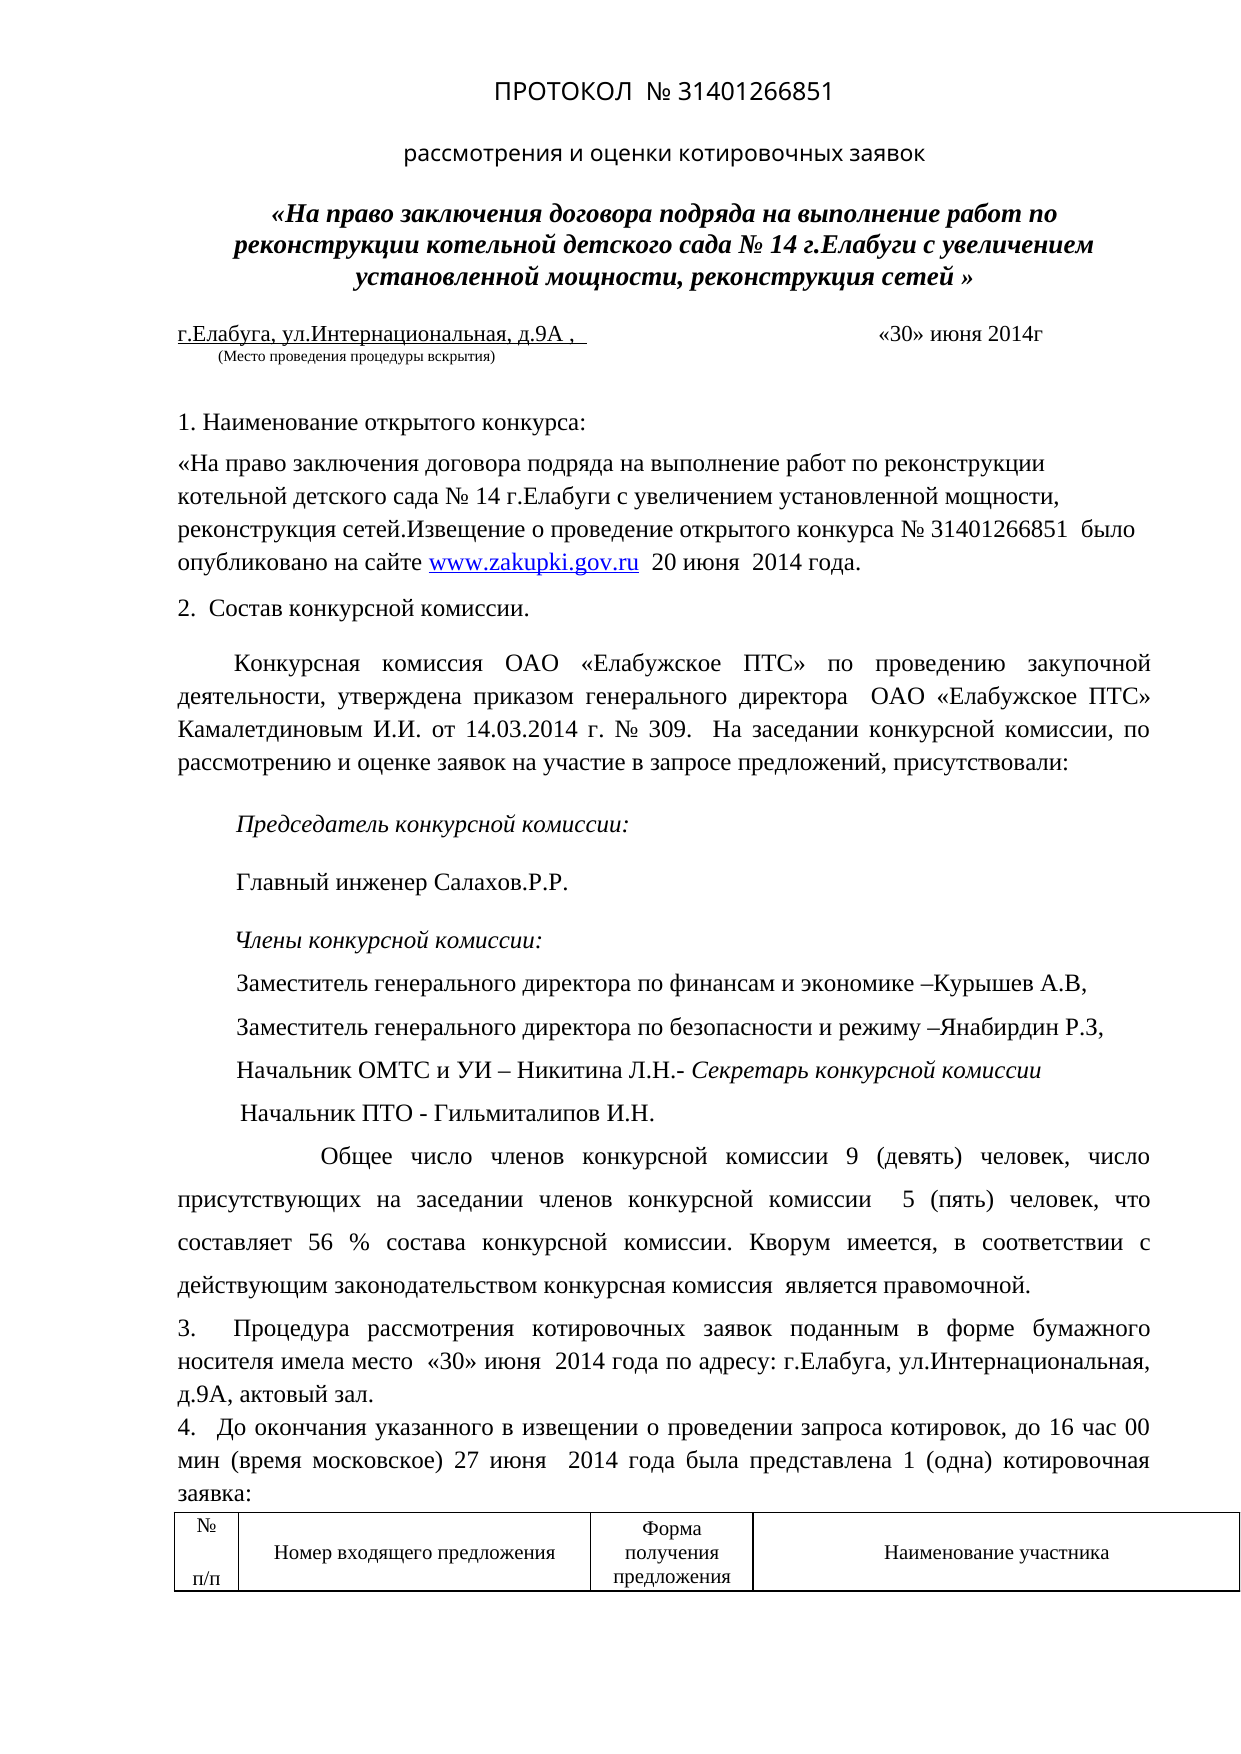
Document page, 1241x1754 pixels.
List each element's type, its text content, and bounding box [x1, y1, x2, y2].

text Заместитель генерального директора по финансам и экономике –Курышев А.В, [177, 968, 1152, 997]
text Председатель конкурсной комиссии: [177, 809, 1152, 838]
table_header Номер входящего предложения [239, 1513, 590, 1590]
text Члены конкурсной комиссии: [177, 925, 1152, 954]
text 4. До окончания указанного в извещении о проведении запроса котировок, до 16 час 00 мин (время московское) 27 июня 2014 года была представлена 1 (одна) котировочная заявка: [177, 1412, 1152, 1507]
text 1. Наименование открытого конкурса: [177, 407, 1152, 436]
table_header Наименование участника [754, 1513, 1239, 1590]
text Начальник ОМТС и УИ – Никитина Л.Н.- Секретарь конкурсной комиссии [177, 1055, 1152, 1083]
text Начальник ПТО - Гильмиталипов И.Н. [177, 1098, 1152, 1127]
text ПРОТОКОЛ № 31401266851 [177, 74, 1152, 108]
text Заместитель генерального директора по безопасности и режиму –Янабирдин Р.З, [177, 1012, 1152, 1040]
text «На право заключения договора подряда на выполнение работ по реконструкции котельной детского сада № 14 г.Елабуги с увеличением установленной мощности, реконструкция сетей.Извещение о проведение открытого конкурса № 31401266851 было опубликовано на сайте www.zakupki.gov.ru 20 июня 2014 года. [177, 448, 1152, 576]
text г.Елабуга, ул.Интернациональная, д.9А , «30» июня 2014г (Место проведения процедуры вскрытия) [177, 320, 1152, 378]
text 3. Процедура рассмотрения котировочных заявок поданным в форме бумажного носителя имела место «30» июня 2014 года по адресу: г.Елабуга, ул.Интернациональная, д.9А, актовый зал. [177, 1313, 1152, 1408]
text рассмотрения и оценки котировочных заявок [177, 137, 1152, 168]
text Конкурсная комиссия ОАО «Елабужское ПТС» по проведению закупочной деятельности, утверждена приказом генерального директора ОАО «Елабужское ПТС» Камалетдиновым И.И. от 14.03.2014 г. № 309. На заседании конкурсной комиссии, по рассмотрению и оценке заявок на участие в запросе предложений, присутствовали: [177, 648, 1152, 776]
text Главный инженер Салахов.Р.Р. [177, 867, 1152, 896]
text «На право заключения договора подряда на выполнение работ по реконструкции котельной детского сада № 14 г.Елабуги с увеличением установленной мощности, реконструкция сетей » [177, 197, 1152, 291]
table_header № п/п [175, 1513, 238, 1590]
text 2. Состав конкурсной комиссии. [177, 593, 1152, 621]
text Общее число членов конкурсной комиссии 9 (девять) человек, число присутствующих на заседании членов конкурсной комиссии 5 (пять) человек, что составляет 56 % состава конкурсной комиссии. Кворум имеется, в соответствии с действующим законодательством конкурсная комиссия является правомочной. [177, 1141, 1152, 1299]
table_header Форма получения предложения [591, 1513, 752, 1590]
